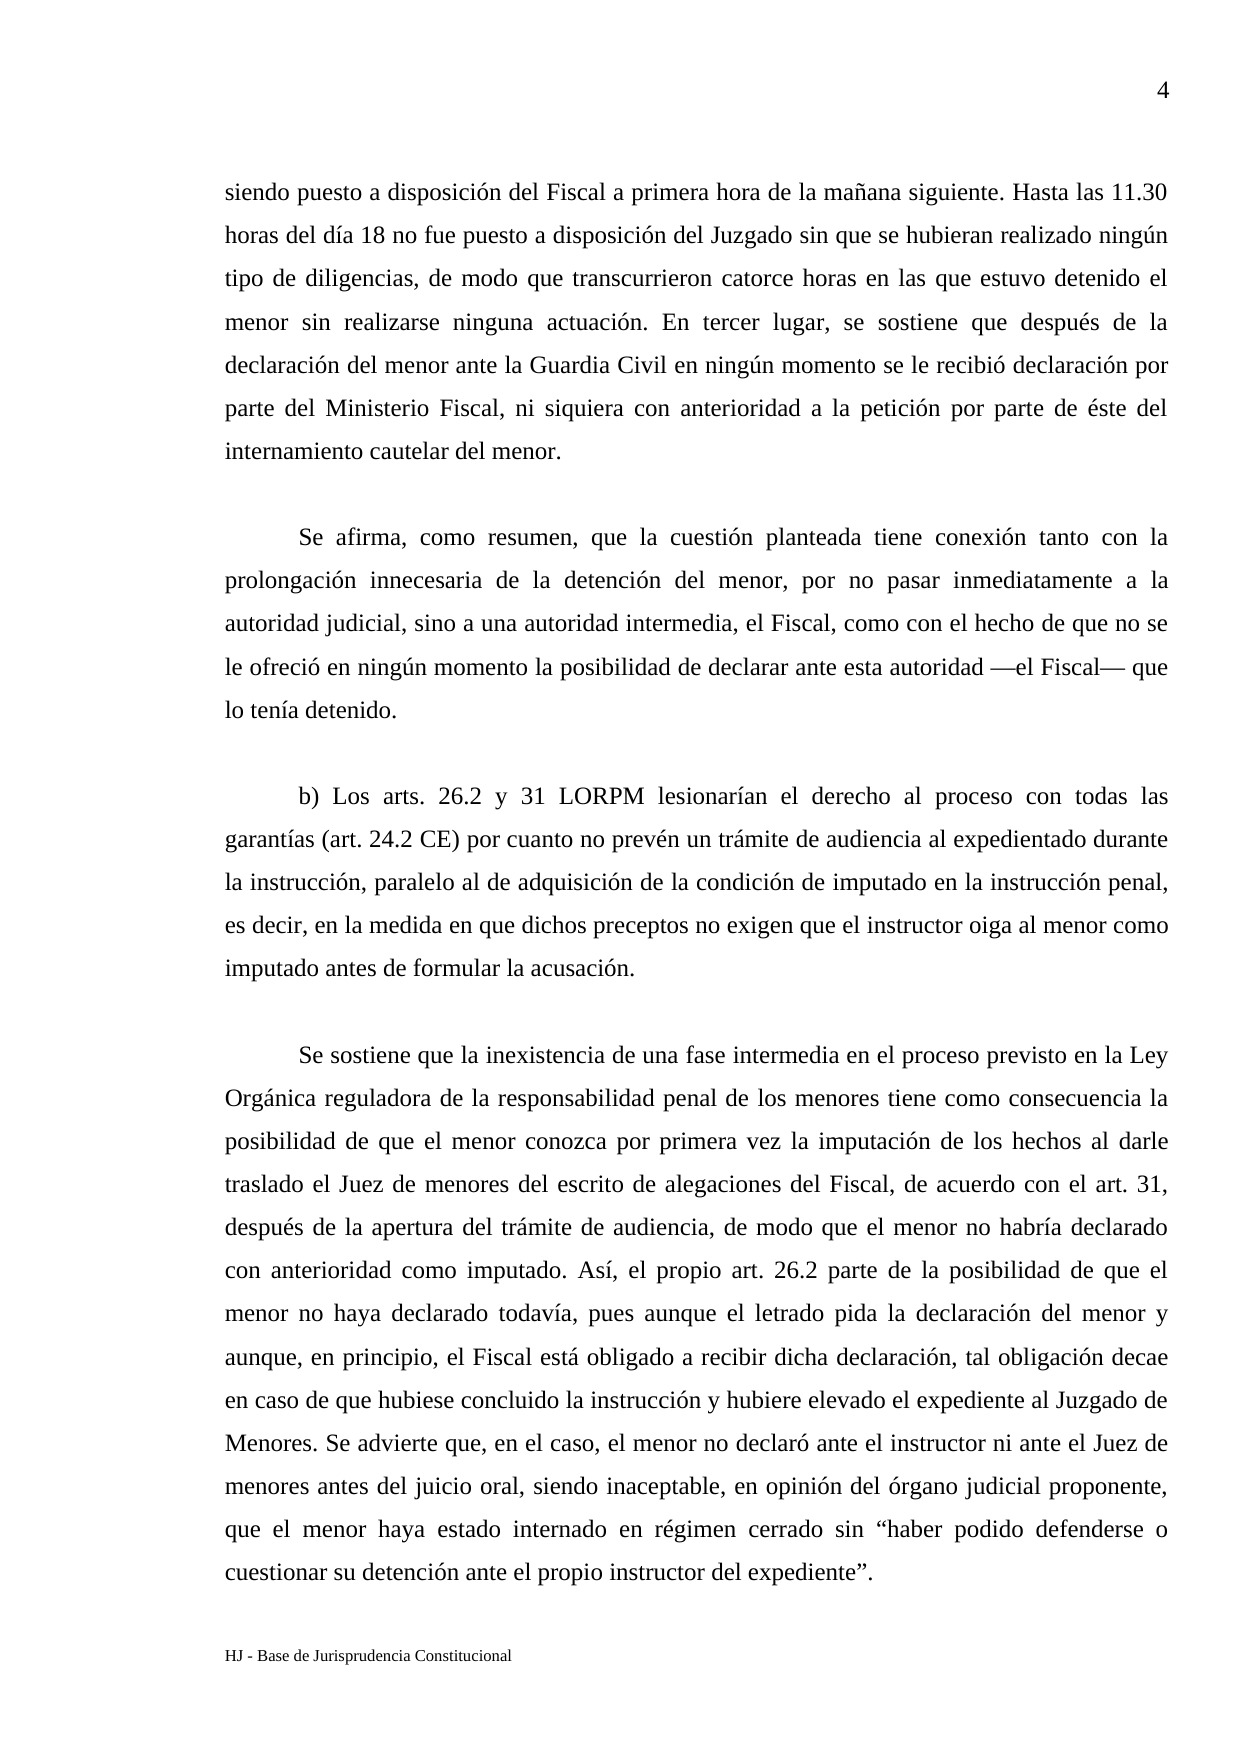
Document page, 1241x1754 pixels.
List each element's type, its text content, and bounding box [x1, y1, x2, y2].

text Se sostiene que la inexistencia de una fase intermedia en el proceso previsto en la Ley Orgánica reguladora de la responsabilidad penal de los menores tiene como consecuencia la posibilidad de que el menor conozca por primera vez la imputación de los hechos al darle traslado el Juez de menores del escrito de alegaciones del Fiscal, de acuerdo con el art. 31, después de la apertura del trámite de audiencia, de modo que el menor no habría declarado con anterioridad como imputado. Así, el propio art. 26.2 parte de la posibilidad de que el menor no haya declarado todavía, pues aunque el letrado pida la declaración del menor y aunque, en principio, el Fiscal está obligado a recibir dicha declaración, tal obligación decae en caso de que hubiese concluido la instrucción y hubiere elevado el expediente al Juzgado de Menores. Se advierte que, en el caso, el menor no declaró ante el instructor ni ante el Juez de menores antes del juicio oral, siendo inaceptable, en opinión del órgano judicial proponente, que el menor haya estado internado en régimen cerrado sin “haber podido defenderse o cuestionar su detención ante el propio instructor del expediente”. [224, 1040, 1169, 1586]
text b) Los arts. 26.2 y 31 LORPM lesionarían el derecho al proceso con todas las garantías (art. 24.2 CE) por cuanto no prevén un trámite de audiencia al expedientado durante la instrucción, paralelo al de adquisición de la condición de imputado en la instrucción penal, es decir, en la medida en que dichos preceptos no exigen que el instructor oiga al menor como imputado antes de formular la acusación. [224, 781, 1169, 982]
text Se afirma, como resumen, que la cuestión planteada tiene conexión tanto con la prolongación innecesaria de la detención del menor, por no pasar inmediatamente a la autoridad judicial, sino a una autoridad intermedia, el Fiscal, como con el hecho de que no se le ofreció en ningún momento la posibilidad de declarar ante esta autoridad —el Fiscal— que lo tenía detenido. [224, 522, 1169, 723]
